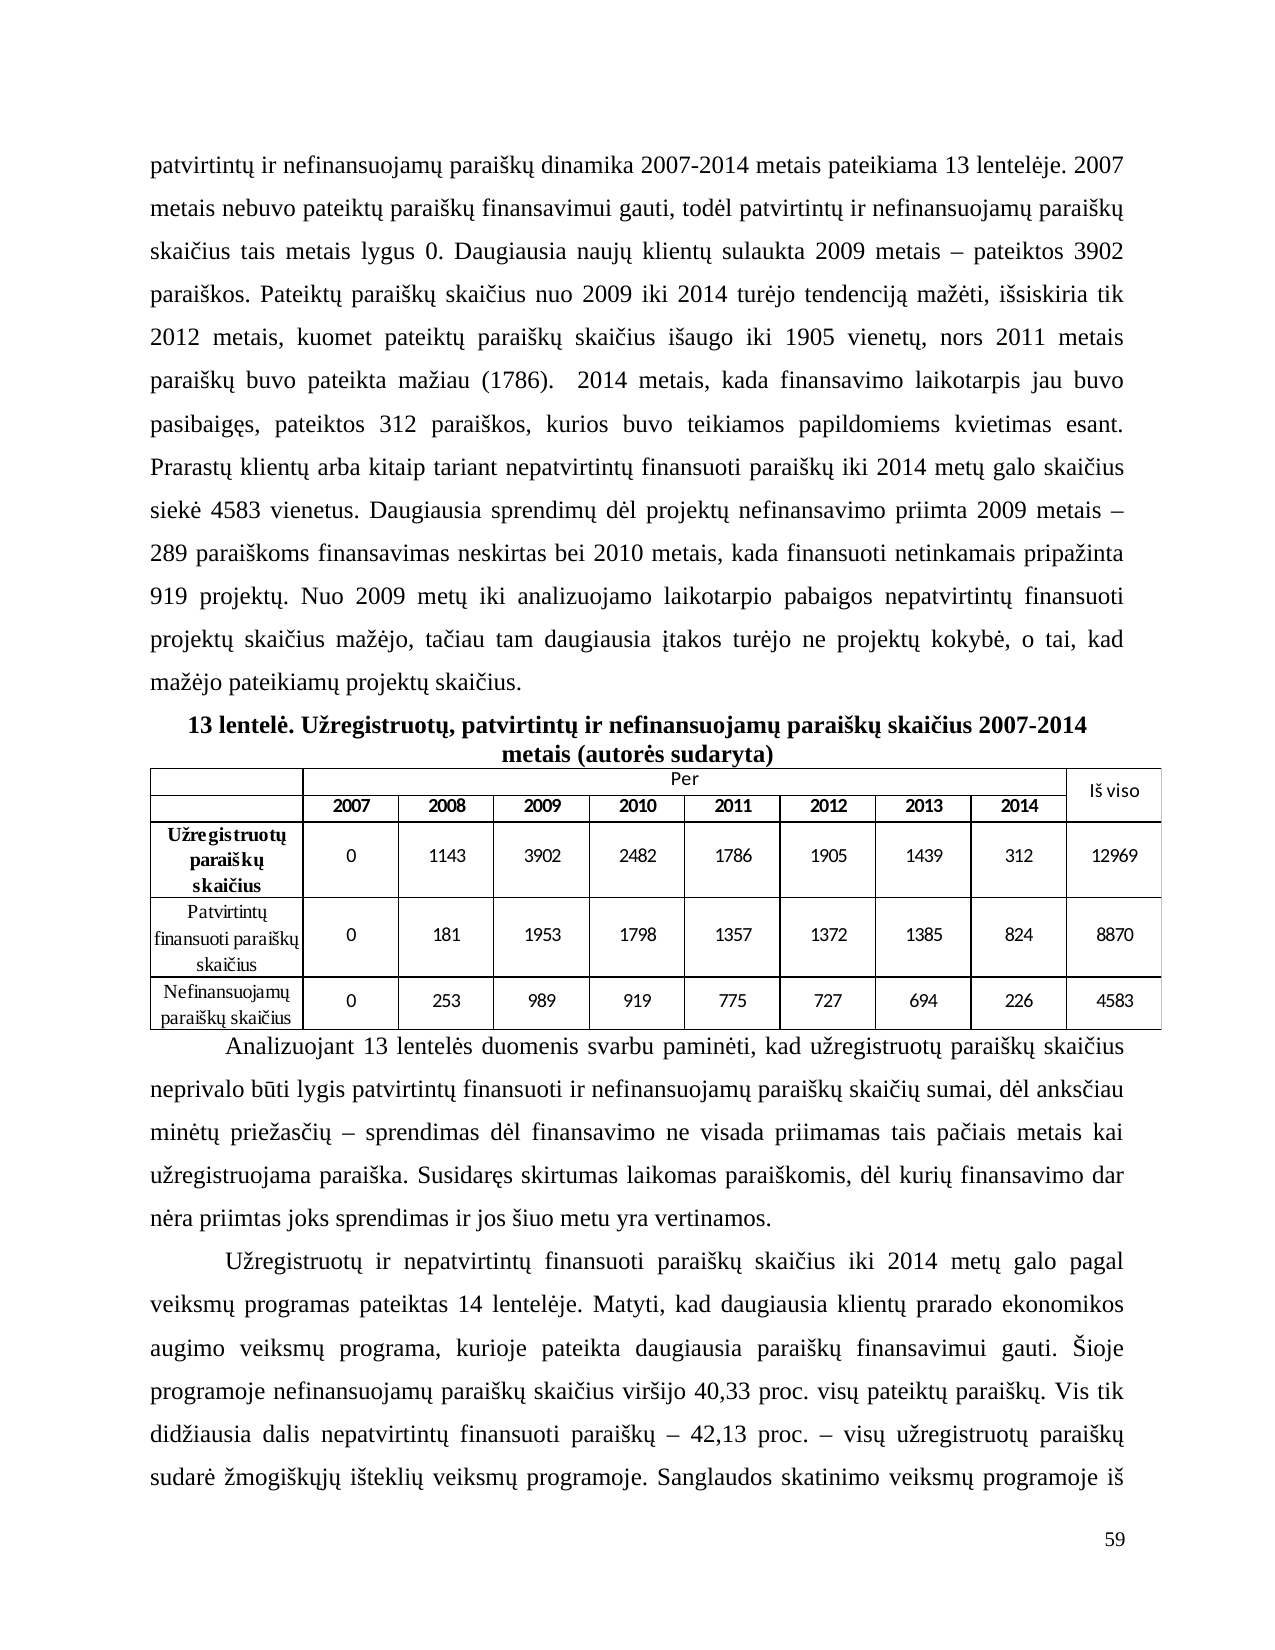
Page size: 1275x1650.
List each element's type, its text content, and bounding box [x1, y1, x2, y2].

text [150, 1246, 1125, 1491]
text Analizuojant 13 lentelės duomenis svarbu paminėti, kad užregistruotų paraiškų skaičius neprivalo būti lygis patvirtintų finansuoti ir nefinansuojamų paraiškų skaičių sumai, dėl anksčiau minėtų priežasčių – sprendimas dėl finansavimo ne visada priimamas tais pačiais metais kai užregistruojama paraiška. Susidaręs skirtumas laikomas paraiškomis, dėl kurių finansavimo dar nėra priimtas joks sprendimas ir jos šiuo metu yra vertinamos. [150, 1031, 1125, 1232]
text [150, 150, 1125, 696]
text 13 lentelė. Užregistruotų, patvirtintų ir nefinansuojamų paraiškų skaičius 2007-2014 metais (autorės sudaryta) [150, 711, 1125, 768]
